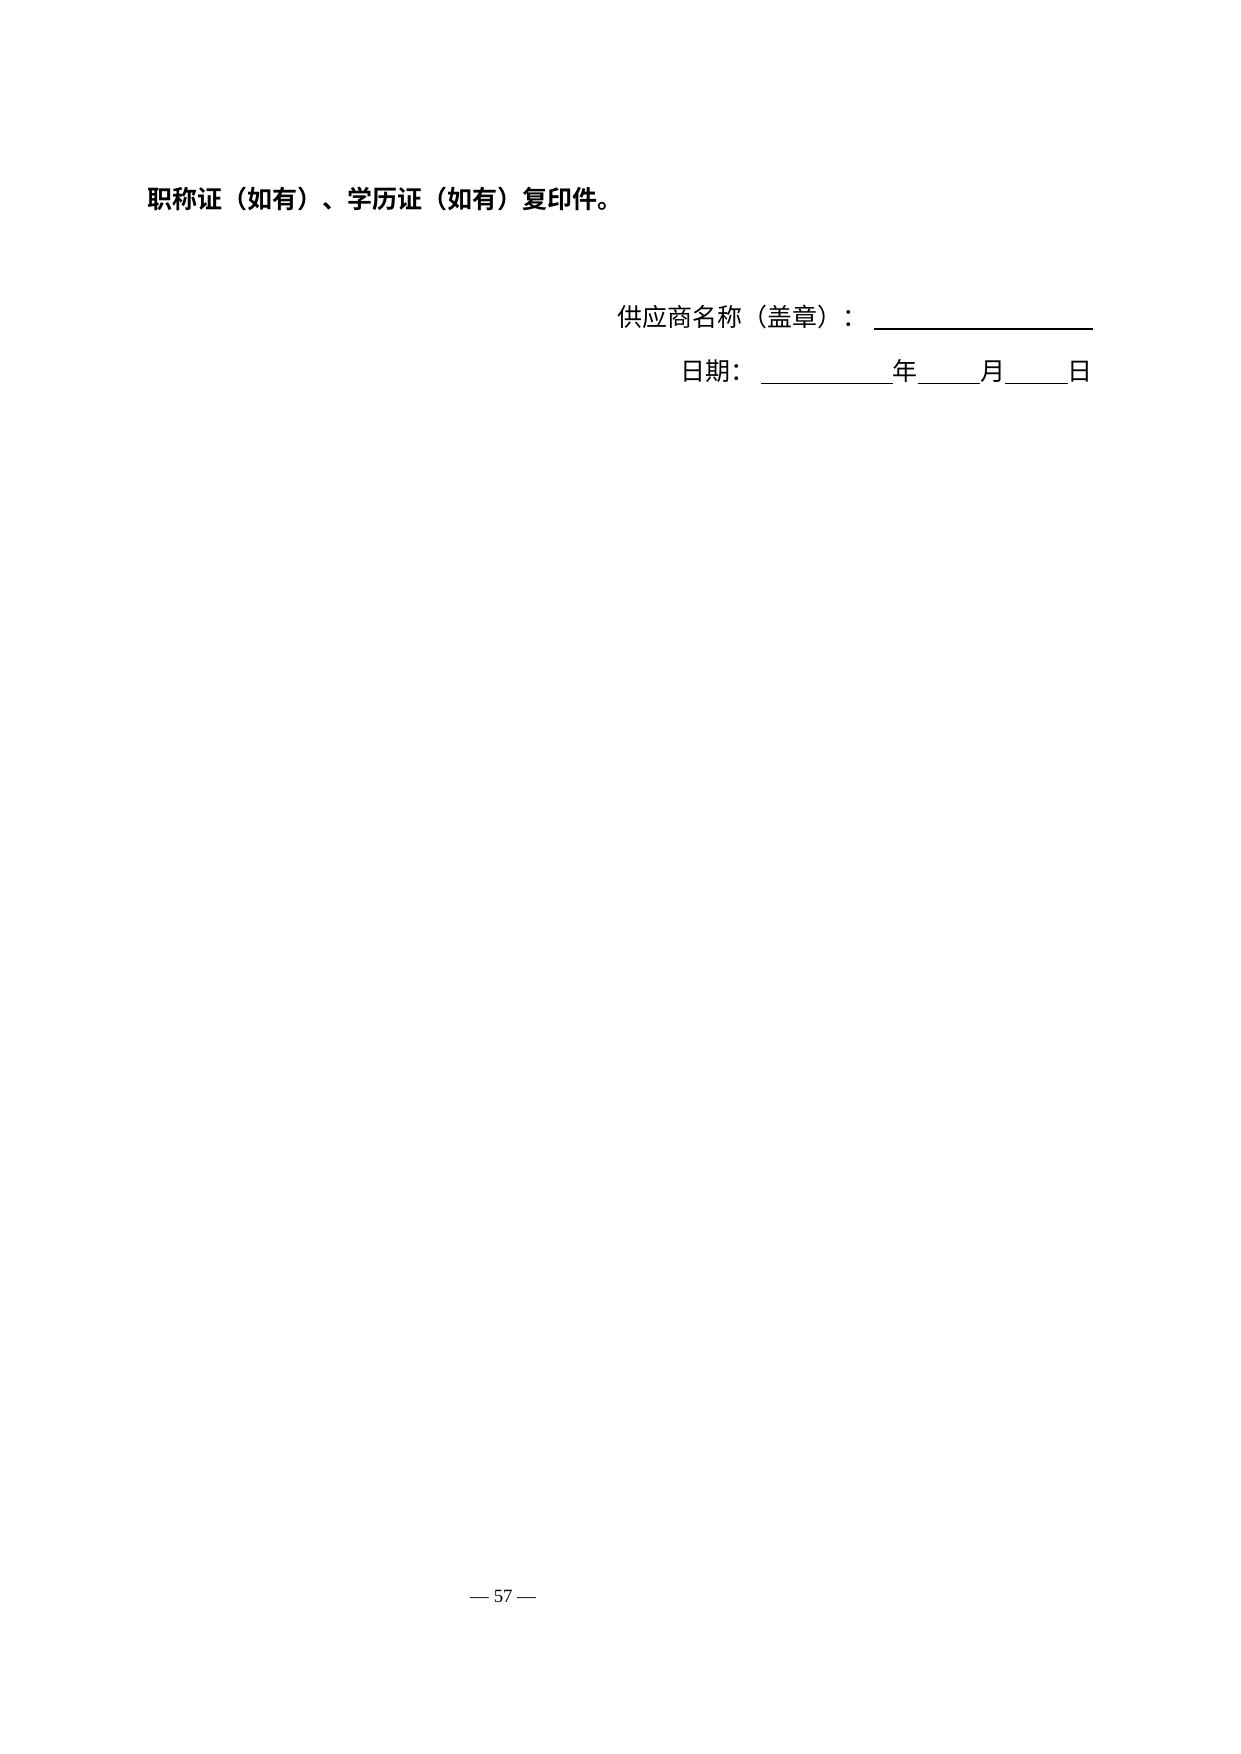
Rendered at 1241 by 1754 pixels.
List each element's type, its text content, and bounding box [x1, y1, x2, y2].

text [148, 164, 1093, 231]
text 供应商名称（盖章）： [148, 297, 1093, 333]
text 日期： 年 月 日 [148, 352, 1093, 388]
